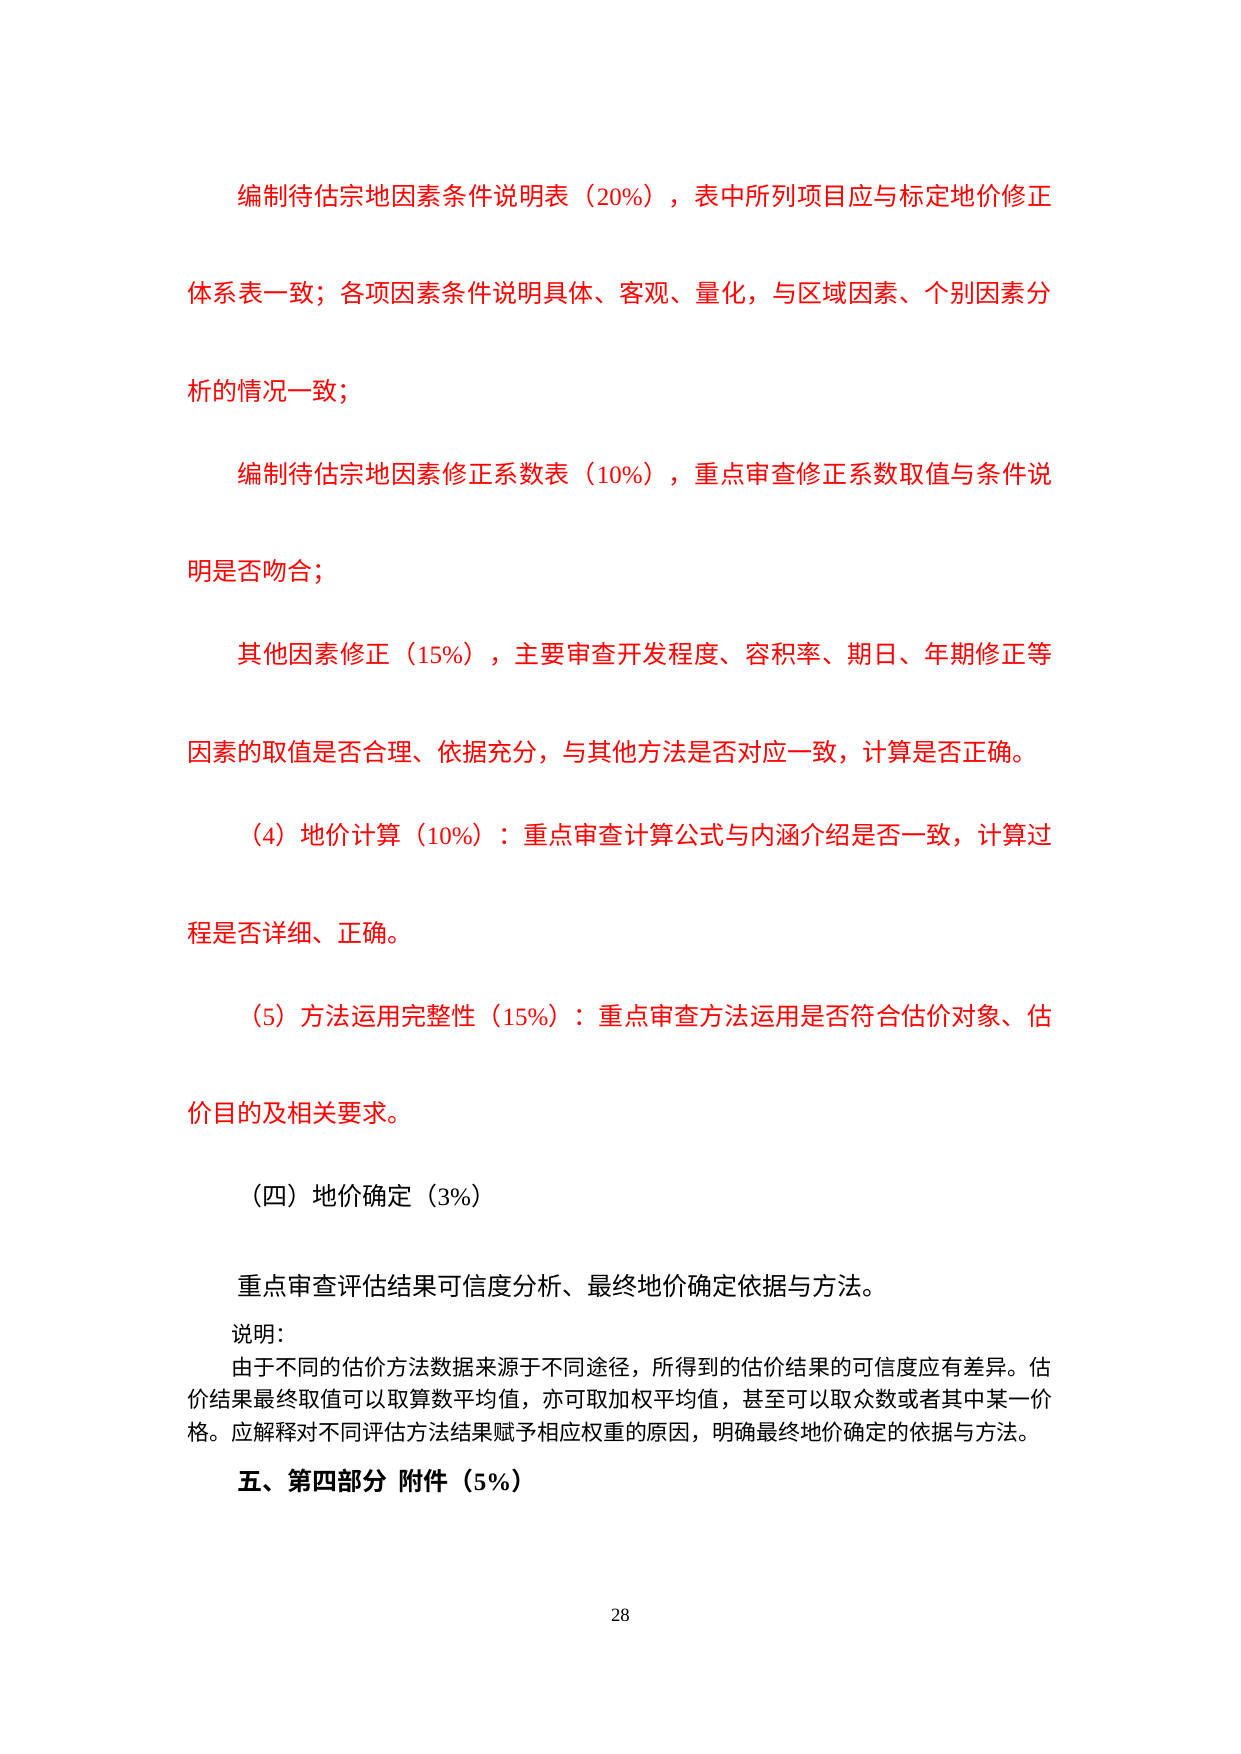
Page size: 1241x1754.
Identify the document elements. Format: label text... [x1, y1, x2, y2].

text 说明： [187, 1317, 1053, 1349]
text 重点审查评估结果可信度分析、最终地价确定依据与方法。 [187, 1252, 1053, 1317]
text 五、第四部分 附件（5%） [187, 1447, 1053, 1512]
text 编制待估宗地因素条件说明表（20%），表中所列项目应与标定地价修正体系表一致；各项因素条件说明具体、客观、量化，与区域因素、个别因素分析的情况一致； [187, 162, 1053, 422]
text （5）方法运用完整性（15%）：重点审查方法运用是否符合估价对象、估价目的及相关要求。 [187, 982, 1053, 1144]
text 由于不同的估价方法数据来源于不同途径，所得到的估价结果的可信度应有差异。估价结果最终取值可以取算数平均值，亦可取加权平均值，甚至可以取众数或者其中某一价格。应解释对不同评估方法结果赋予相应权重的原因，明确最终地价确定的依据与方法。 [187, 1349, 1053, 1447]
text （四）地价确定（3%） [187, 1162, 1053, 1227]
text （4）地价计算（10%）：重点审查计算公式与内涵介绍是否一致，计算过程是否详细、正确。 [187, 801, 1053, 964]
text 其他因素修正（15%），主要审查开发程度、容积率、期日、年期修正等因素的取值是否合理、依据充分，与其他方法是否对应一致，计算是否正确。 [187, 621, 1053, 783]
text 编制待估宗地因素修正系数表（10%），重点审查修正系数取值与条件说明是否吻合； [187, 440, 1053, 602]
